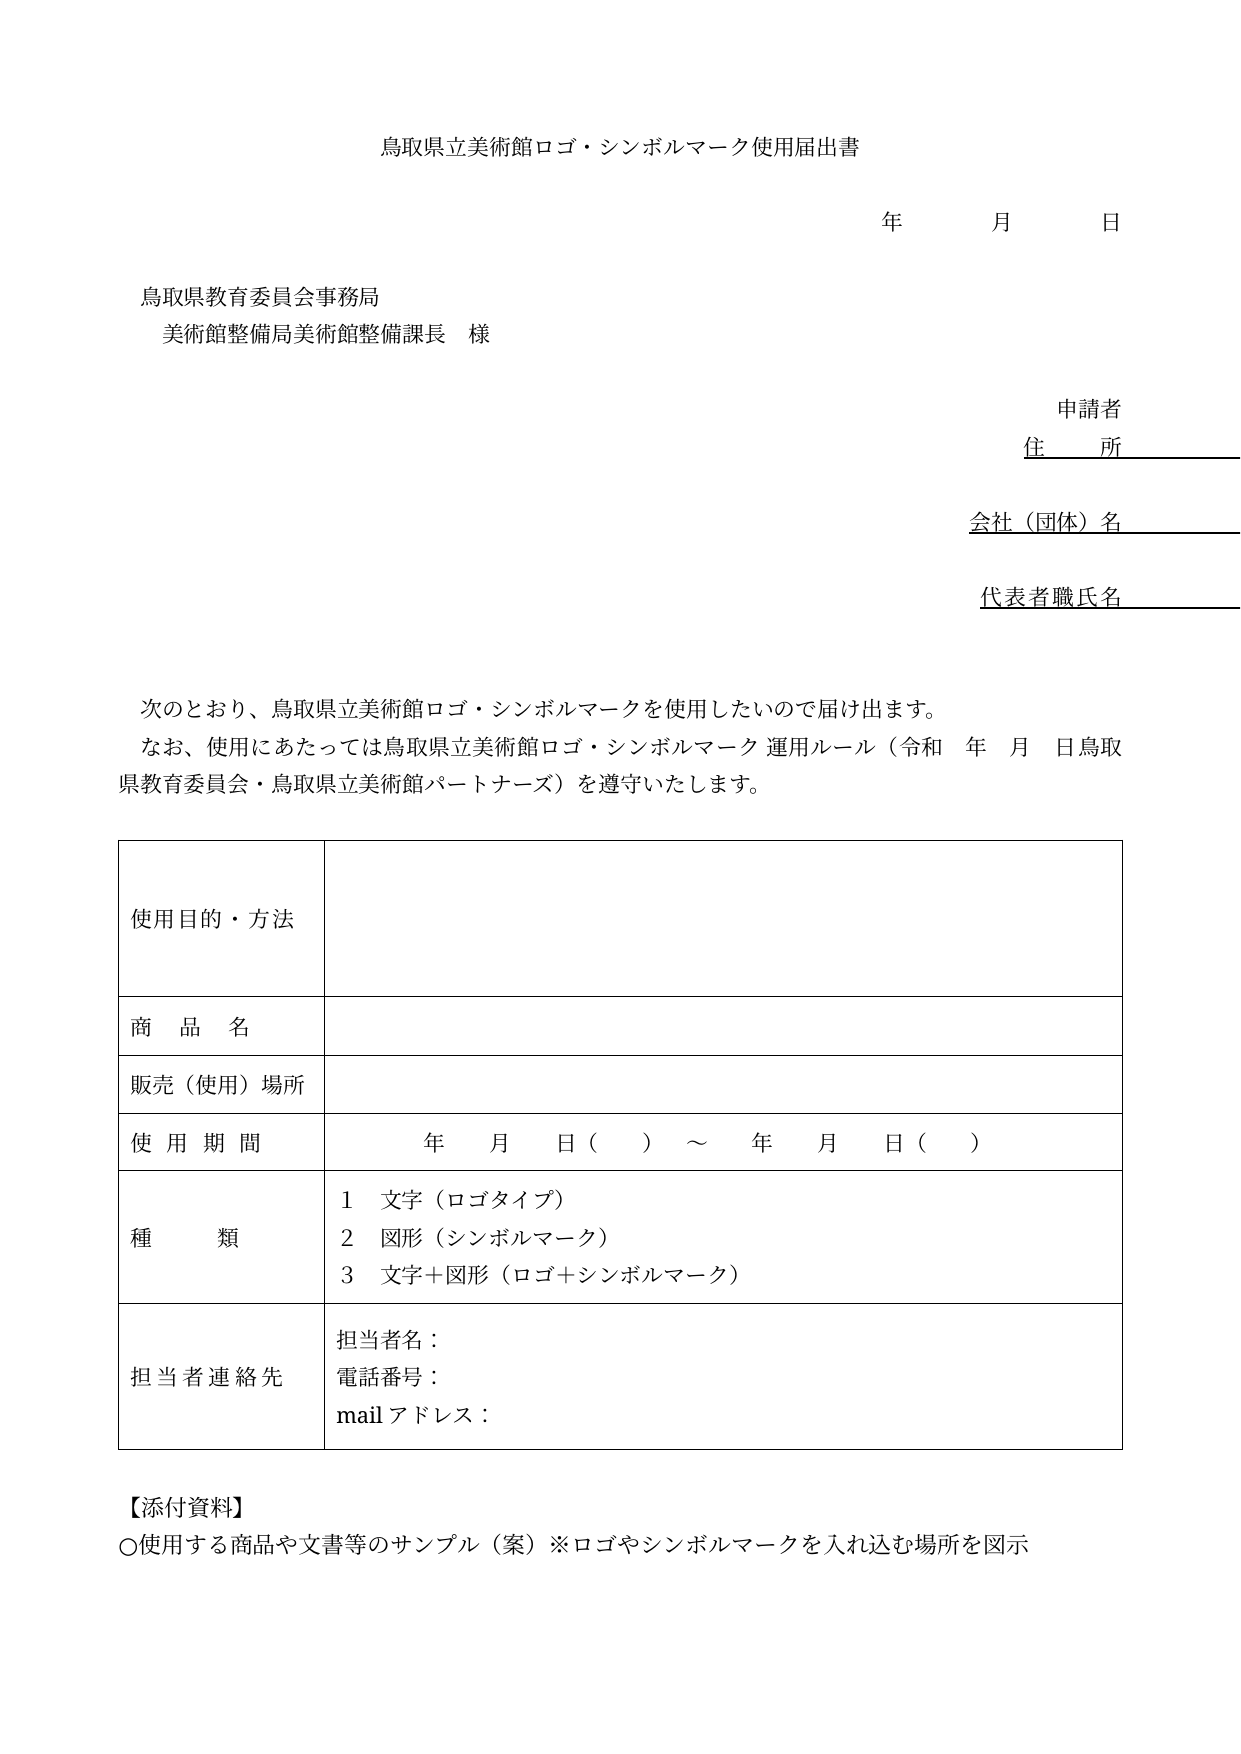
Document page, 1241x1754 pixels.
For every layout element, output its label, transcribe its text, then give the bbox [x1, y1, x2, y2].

text 【添付資料】 [118, 1487, 1035, 1525]
text なお、使用にあたっては鳥取県立美術館ロゴ・シンボルマーク 運用ルール（令和 年 月 日鳥取県教育委員会・鳥取県立美術館パートナーズ）を遵守いたします。 [118, 727, 1122, 802]
table_cell １ 文字（ロゴタイプ） ２ 図形（シンボルマーク） ３ 文字＋図形（ロゴ＋シンボルマーク） [325, 1171, 1122, 1303]
table_cell 担当者名： 電話番号： mailアドレス： [325, 1304, 1122, 1449]
text 代表者職氏名 [118, 577, 1122, 614]
table_cell 年 月 日（ ） ～ 年 月 日（ ） [325, 1114, 1122, 1169]
table_cell 販売（使用）場所 [119, 1056, 324, 1112]
text 次のとおり、鳥取県立美術館ロゴ・シンボルマークを使用したいので届け出ます。 [118, 689, 1035, 727]
text 申請者 [118, 389, 1122, 427]
text 鳥取県教育委員会事務局 [118, 277, 1122, 314]
table_cell [325, 1056, 1122, 1112]
text 住所 [118, 427, 1122, 464]
table_header [325, 841, 1122, 996]
table_cell [325, 997, 1122, 1054]
table_header 使用目的・方法 [119, 841, 324, 996]
table_cell 担当者連絡先 [119, 1304, 324, 1449]
text 会社（団体）名 [118, 502, 1122, 539]
table_cell 商品名 [119, 997, 324, 1054]
text 年 月 日 [118, 202, 1122, 239]
text 美術館整備局美術館整備課長 様 [118, 314, 1122, 352]
text ○使用する商品や文書等のサンプル（案）※ロゴやシンボルマークを入れ込む場所を図示 [118, 1525, 1035, 1562]
table_cell 使用期間 [119, 1114, 324, 1169]
text 鳥取県立美術館ロゴ・シンボルマーク使用届出書 [118, 127, 1122, 164]
table_cell 種類 [119, 1171, 324, 1303]
